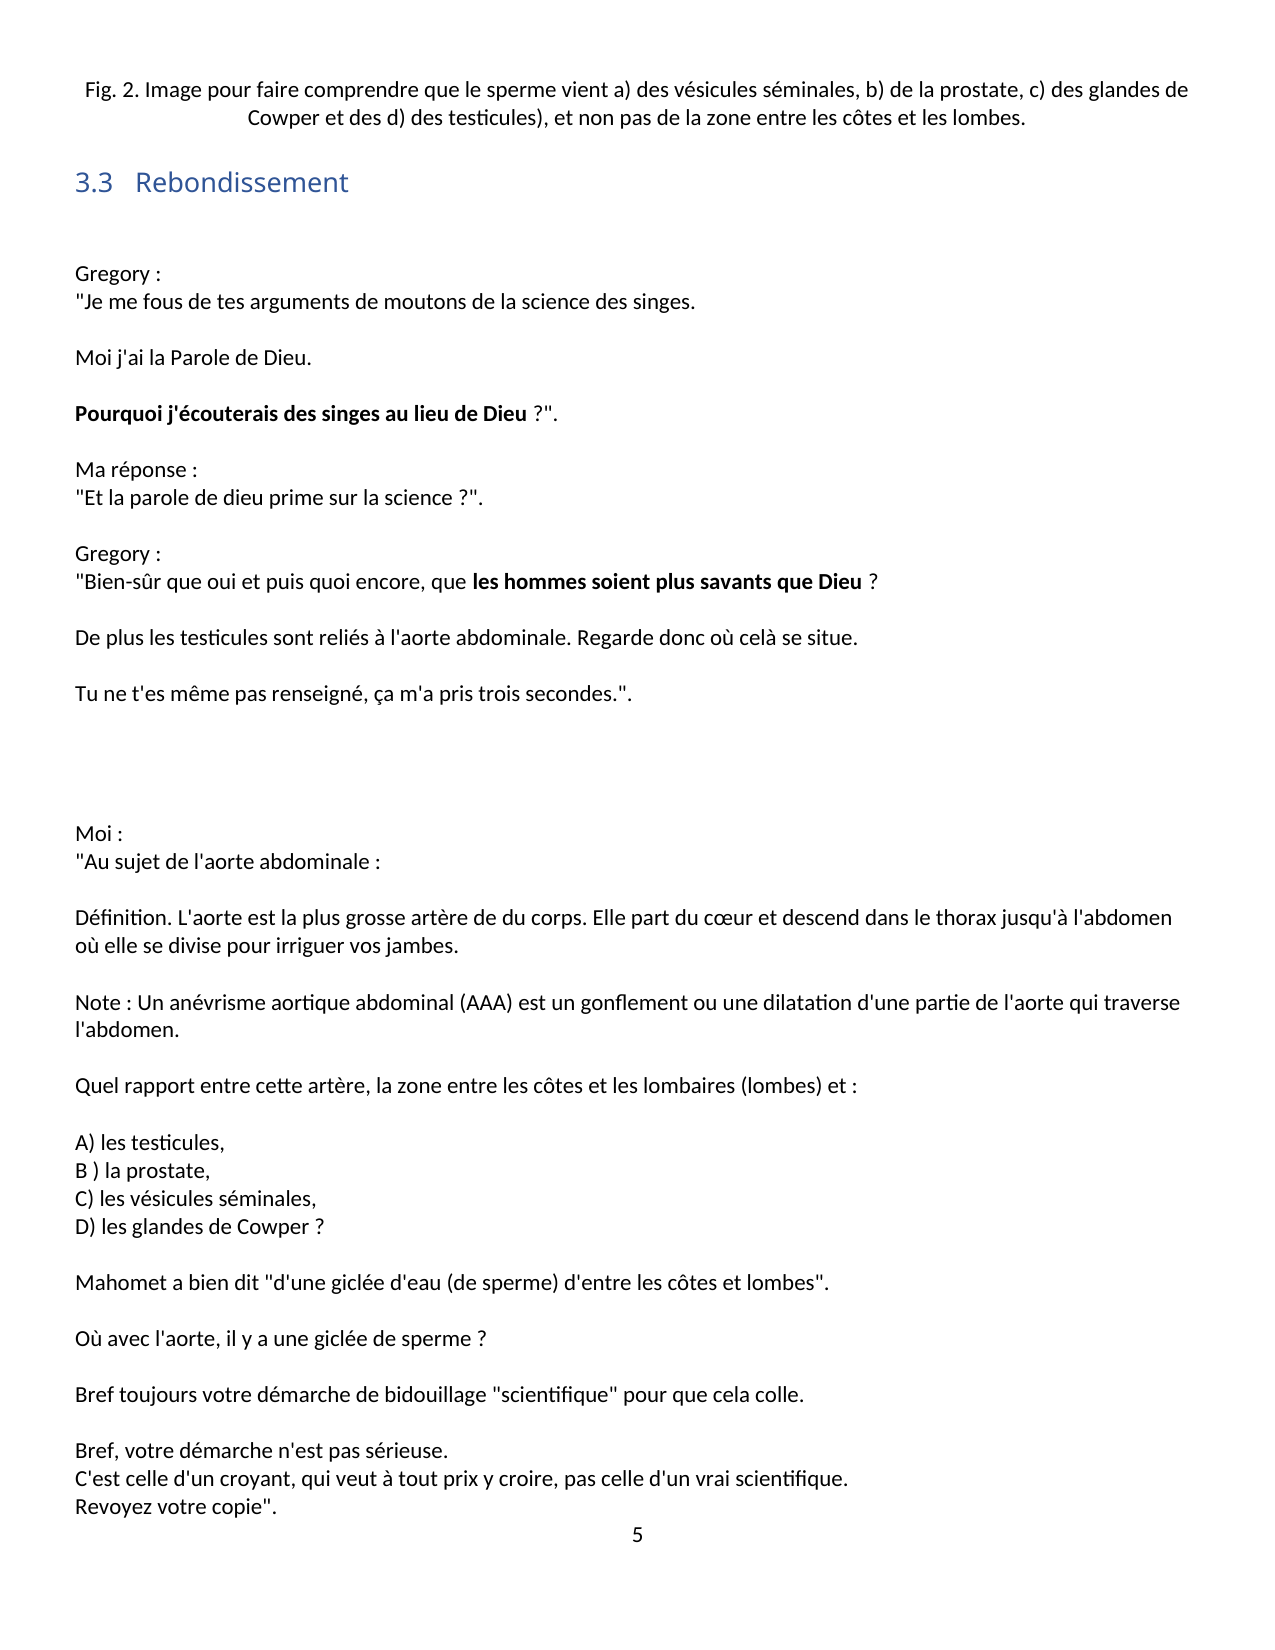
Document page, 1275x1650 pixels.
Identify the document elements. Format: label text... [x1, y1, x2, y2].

text "Et la parole de dieu prime sur la science ?". [75, 483, 1200, 511]
text Mahomet a bien dit "d'une giclée d'eau (de sperme) d'entre les côtes et lombes". [75, 1268, 1200, 1296]
text Fig. 2. Image pour faire comprendre que le sperme vient a) des vésicules séminales, b) de la prostate, c) des glandes de Cowper et des d) des testicules), et non pas de la zone entre les côtes et les lombes. [75, 75, 1200, 131]
text Bref, votre démarche n'est pas sérieuse. [75, 1436, 1200, 1464]
text B ) la prostate, [75, 1156, 1200, 1184]
text "Au sujet de l'aorte abdominale : [75, 847, 1200, 876]
text Où avec l'aorte, il y a une giclée de sperme ? [75, 1324, 1200, 1352]
text Revoyez votre copie". [75, 1492, 1200, 1520]
text Définition. L'aorte est la plus grosse artère de du corps. Elle part du cœur et descend dans le thorax jusqu'à l'abdomen où elle se divise pour irriguer vos jambes. [75, 903, 1200, 959]
text Pourquoi j'écouterais des singes au lieu de Dieu ?". [75, 399, 1200, 427]
text Moi j'ai la Parole de Dieu. [75, 343, 1200, 371]
text De plus les testicules sont reliés à l'aorte abdominale. Regarde donc où celà se situe. [75, 623, 1200, 651]
text Bref toujours votre démarche de bidouillage "scientifique" pour que cela colle. [75, 1380, 1200, 1408]
text Gregory : [75, 259, 1200, 287]
text Tu ne t'es même pas renseigné, ça m'a pris trois secondes.". [75, 679, 1200, 707]
text Ma réponse : [75, 455, 1200, 483]
text "Bien-sûr que oui et puis quoi encore, que les hommes soient plus savants que Dieu ? [75, 567, 1200, 595]
text C) les vésicules séminales, [75, 1184, 1200, 1212]
text "Je me fous de tes arguments de moutons de la science des singes. [75, 287, 1200, 315]
text A) les testicules, [75, 1128, 1200, 1156]
text C'est celle d'un croyant, qui veut à tout prix y croire, pas celle d'un vrai scientifique. [75, 1464, 1200, 1492]
text Moi : [75, 819, 1200, 847]
text D) les glandes de Cowper ? [75, 1212, 1200, 1240]
subtitle Rebondissement [75, 163, 1200, 200]
text Quel rapport entre cette artère, la zone entre les côtes et les lombaires (lombes) et : [75, 1072, 1200, 1100]
text Note : Un anévrisme aortique abdominal (AAA) est un gonflement ou une dilatation d'une partie de l'aorte qui traverse l'abdomen. [75, 988, 1200, 1044]
text Gregory : [75, 539, 1200, 567]
